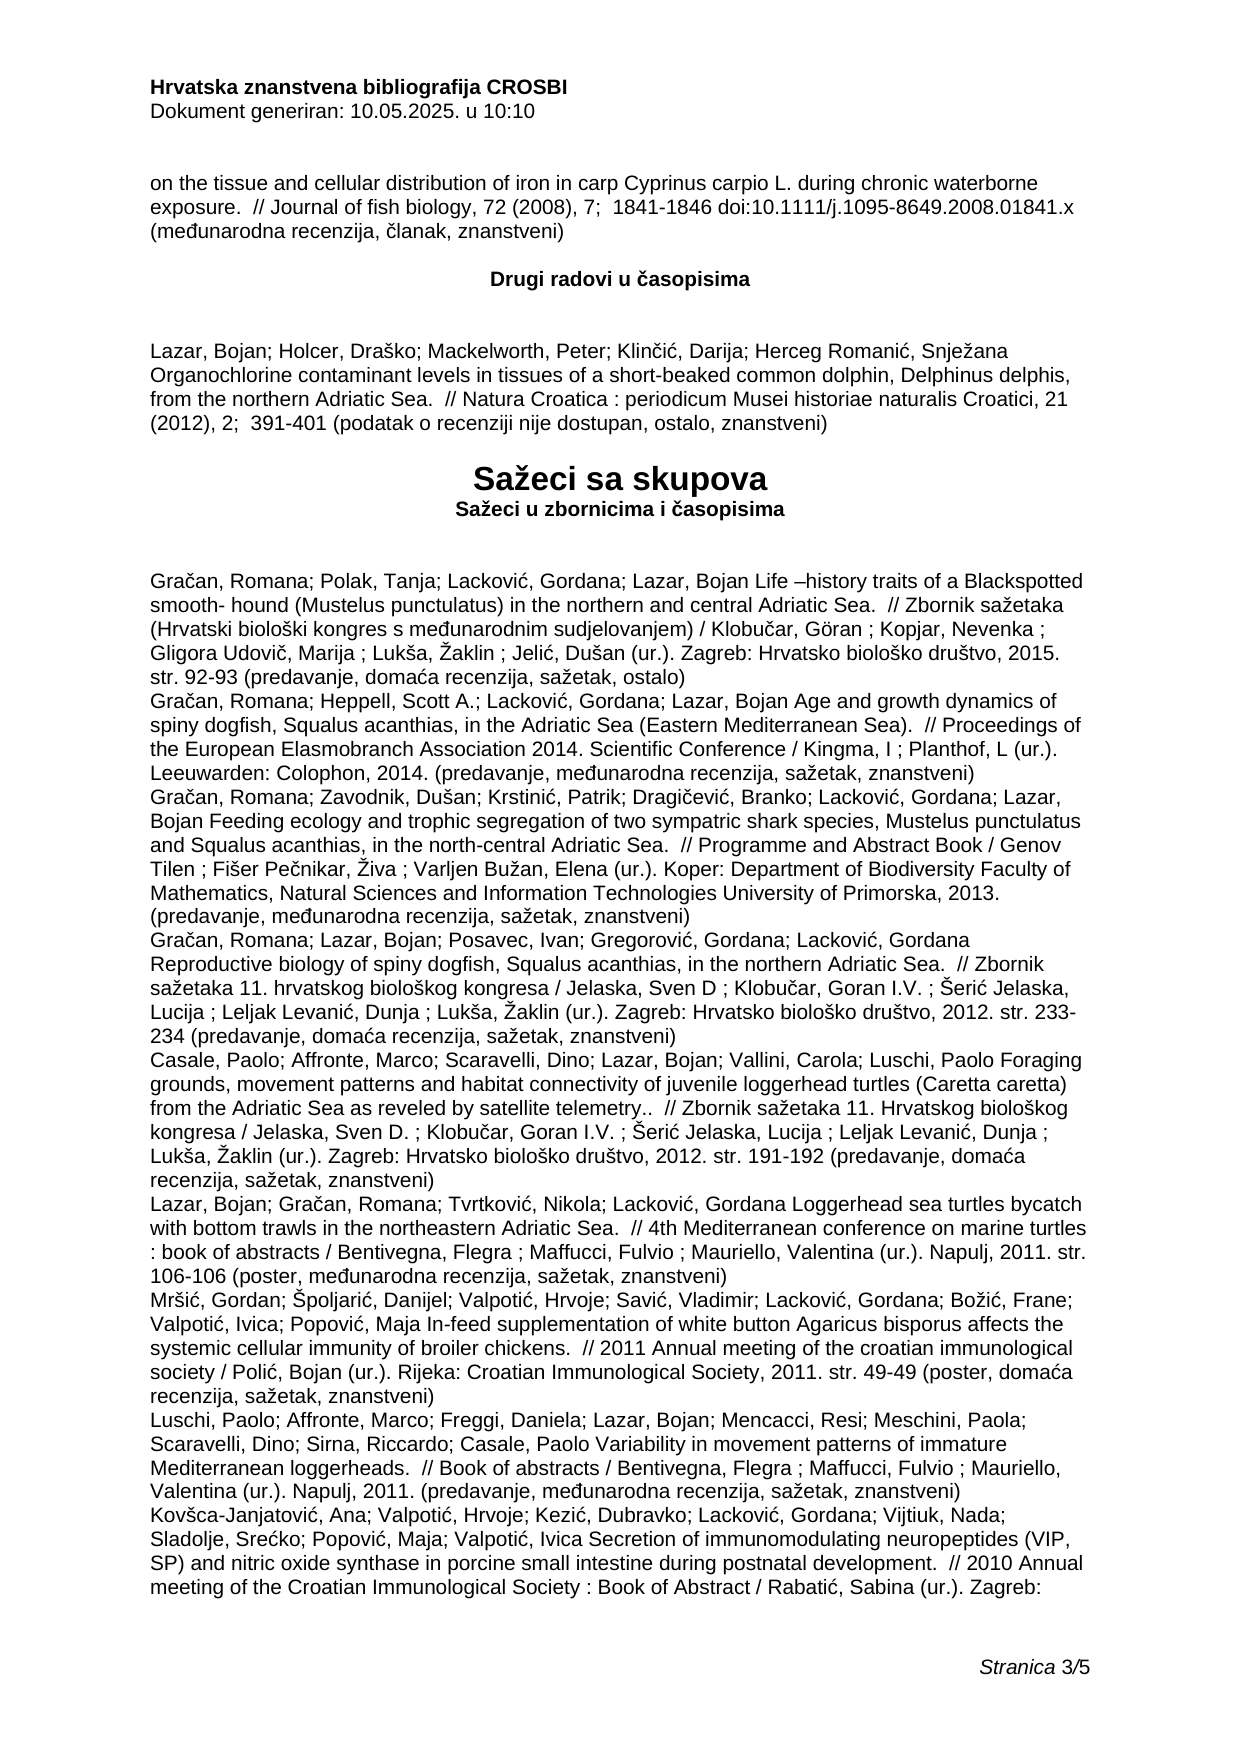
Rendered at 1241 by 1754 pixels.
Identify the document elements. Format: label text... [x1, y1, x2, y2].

text Gračan, Romana; Zavodnik, Dušan; Krstinić, Patrik; Dragičević, Branko; Lacković, Gordana; Lazar, Bojan [150, 784, 1090, 928]
text Gračan, Romana; Heppell, Scott A.; Lacković, Gordana; Lazar, Bojan [150, 689, 1090, 784]
subtitle Sažeci sa skupova [150, 458, 1090, 497]
text Lazar, Bojan; Holcer, Draško; Mackelworth, Peter; Klinčić, Darija; Herceg Romanić, Snježana [150, 339, 1090, 434]
text Lazar, Bojan; Gračan, Romana; Tvrtković, Nikola; Lacković, Gordana [150, 1192, 1090, 1288]
subtitle Drugi radovi u časopisima [150, 267, 1090, 291]
subtitle Sažeci u zbornicima i časopisima [150, 497, 1090, 521]
text Luschi, Paolo; Affronte, Marco; Freggi, Daniela; Lazar, Bojan; Mencacci, Resi; Meschini, Paola; Scaravelli, Dino; Sirna, Riccardo; Casale, Paolo [150, 1407, 1090, 1503]
text Casale, Paolo; Affronte, Marco; Scaravelli, Dino; Lazar, Bojan; Vallini, Carola; Luschi, Paolo [150, 1048, 1090, 1192]
text Gračan, Romana; Polak, Tanja; Lacković, Gordana; Lazar, Bojan [150, 569, 1090, 689]
text Gračan, Romana; Lazar, Bojan; Posavec, Ivan; Gregorović, Gordana; Lacković, Gordana [150, 928, 1090, 1048]
text Mršić, Gordan; Špoljarić, Danijel; Valpotić, Hrvoje; Savić, Vladimir; Lacković, Gordana; Božić, Frane; Valpotić, Ivica; Popović, Maja [150, 1288, 1090, 1407]
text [150, 1503, 1090, 1599]
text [150, 171, 1090, 243]
